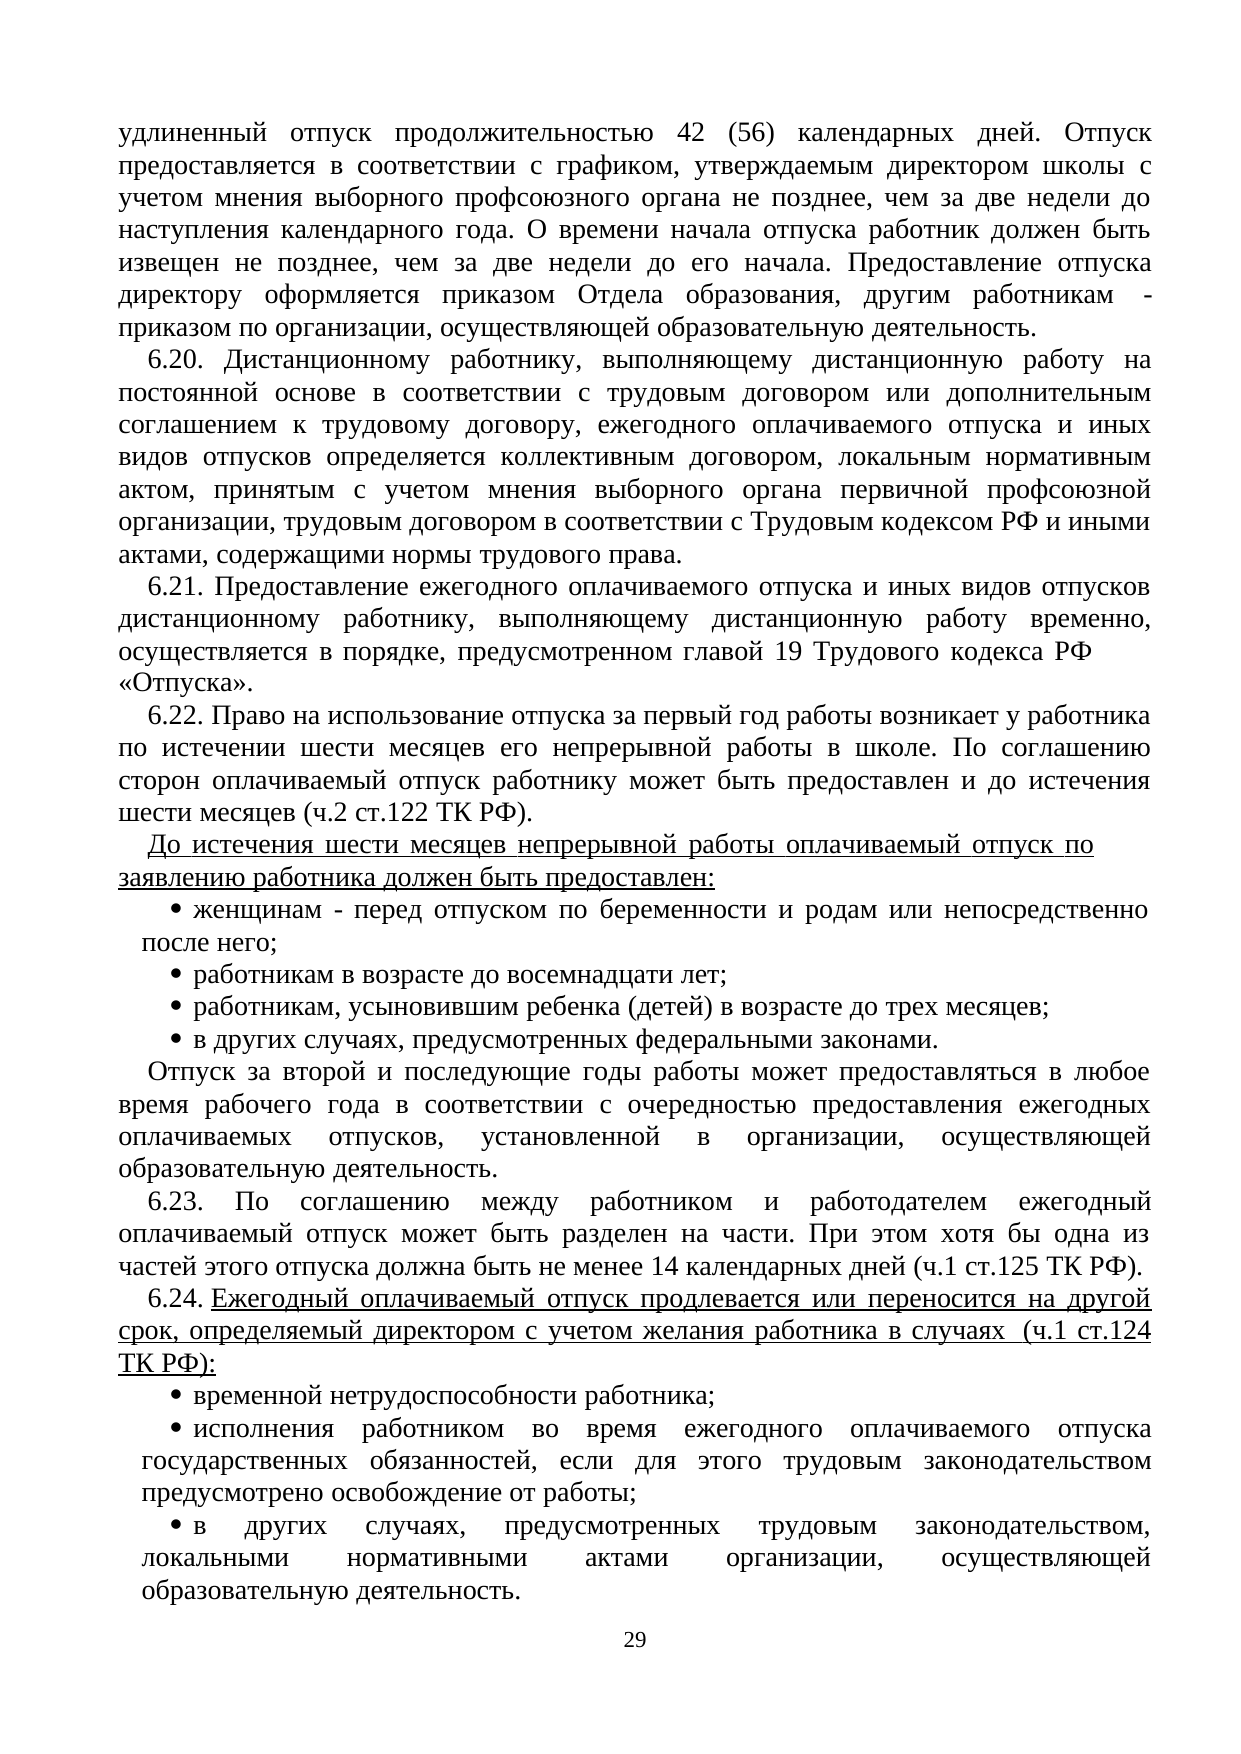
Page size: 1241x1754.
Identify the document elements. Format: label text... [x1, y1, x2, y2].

list женщинам - перед отпуском по беременности и родам или непосредственно после него; [141, 892, 1151, 957]
list временной нетрудоспособности работника; [171, 1378, 1163, 1411]
list По соглашению между работником и работодателем ежегодный оплачиваемый отпуск может быть разделен на части. При этом хотя бы одна из частей этого отпуска должна быть не менее 14 календарных дней (ч.1 ст.125 ТК РФ). [118, 1184, 1151, 1281]
text удлиненный отпуск продолжительностью 42 (56) календарных дней. Отпуск предоставляется в соответствии с графиком, утверждаемым директором школы с учетом мнения выборного профсоюзного органа не позднее, чем за две недели до наступления календарного года. О времени начала отпуска работник должен быть извещен не позднее, чем за две недели до его начала. Предоставление отпуска директору оформляется приказом Отдела образования, другим работникам - приказом по организации, осуществляющей образовательную деятельность. [118, 115, 1152, 342]
list Предоставление ежегодного оплачиваемого отпуска и иных видов отпусков дистанционному работнику, выполняющему дистанционную работу временно, осуществляется в порядке, предусмотренном главой 19 Трудового кодекса РФ [118, 569, 1152, 666]
list в других случаях, предусмотренных федеральными законами. [171, 1022, 1163, 1054]
list Право на использование отпуска за первый год работы возникает у работника по истечении шести месяцев его непрерывной работы в школе. По соглашению сторон оплачиваемый отпуск работнику может быть предоставлен и до истечения шести месяцев (ч.2 ст.122 ТК РФ). [118, 698, 1152, 828]
list в других случаях, предусмотренных трудовым законодательством, локальными нормативными актами организации, осуществляющей образовательную деятельность. [141, 1508, 1151, 1605]
list Дистанционному работнику, выполняющему дистанционную работу на постоянной основе в соответствии с трудовым договором или дополнительным соглашением к трудовому договору, ежегодного оплачиваемого отпуска и иных видов отпусков определяется коллективным договором, локальным нормативным актом, принятым с учетом мнения выборного органа первичной профсоюзной организации, трудовым договором в соответствии с Трудовым кодексом РФ и иными актами, содержащими нормы трудового права. [118, 342, 1152, 569]
text Отпуск за второй и последующие годы работы может предоставляться в любое время рабочего года в соответствии с очередностью предоставления ежегодных оплачиваемых отпусков, установленной в организации, осуществляющей образовательную деятельность. [118, 1054, 1151, 1184]
list Ежегодный оплачиваемый отпуск продлевается или переносится на другой срок, определяемый директором с учетом желания работника в случаях (ч.1 ст.124 ТК РФ): [118, 1281, 1152, 1378]
list исполнения работником во время ежегодного оплачиваемого отпуска государственных обязанностей, если для этого трудовым законодательством предусмотрено освобождение от работы; [141, 1411, 1152, 1508]
list работникам в возрасте до восемнадцати лет; [171, 957, 1163, 989]
text «Отпуска». [118, 666, 1163, 698]
text До истечения шести месяцев непрерывной работы оплачиваемый отпуск по заявлению работника должен быть предоставлен: [118, 828, 1124, 892]
list работникам, усыновившим ребенка (детей) в возрасте до трех месяцев; [171, 989, 1163, 1022]
